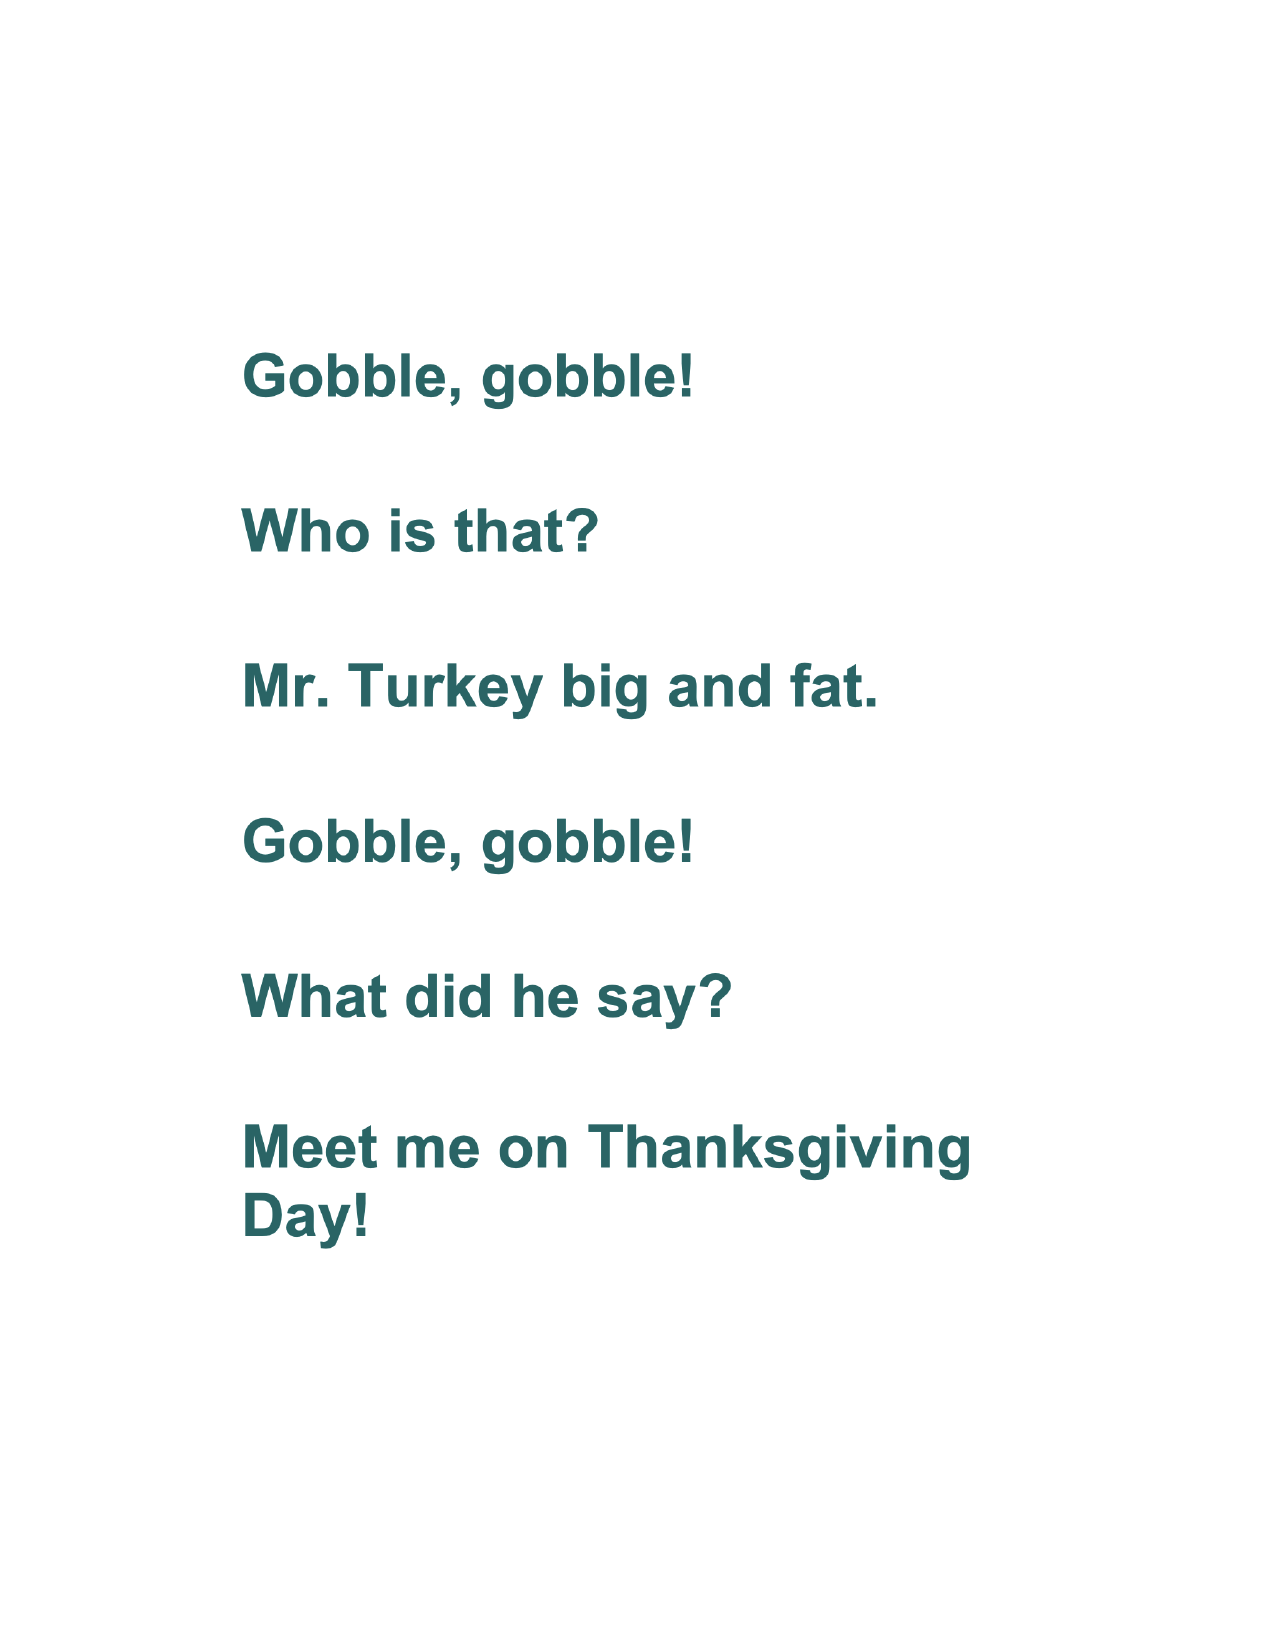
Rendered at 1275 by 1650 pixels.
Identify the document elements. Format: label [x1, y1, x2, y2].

picture [150, 180, 1125, 1427]
